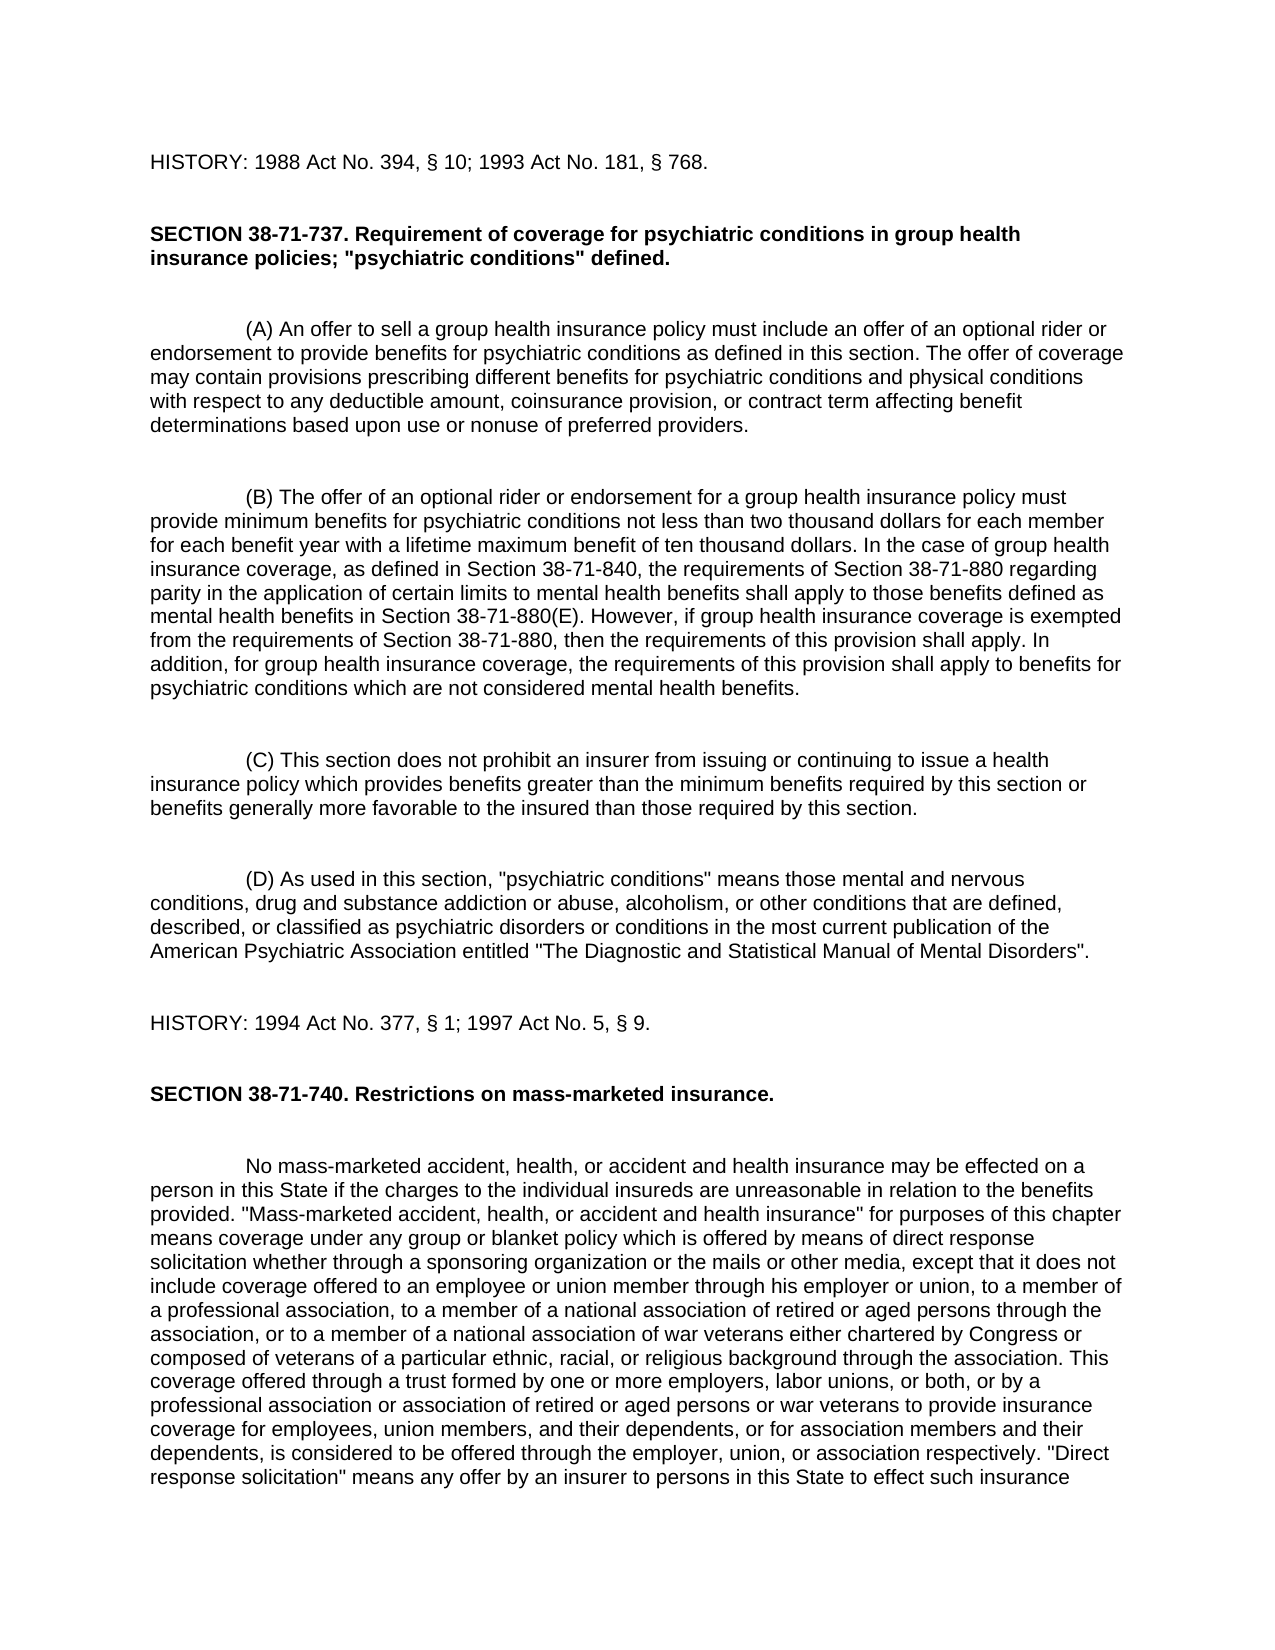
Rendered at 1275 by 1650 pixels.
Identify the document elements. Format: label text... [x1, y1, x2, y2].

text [150, 1154, 1125, 1489]
text (A) An offer to sell a group health insurance policy must include an offer of an optional rider or endorsement to provide benefits for psychiatric conditions as defined in this section. The offer of coverage may contain provisions prescribing different benefits for psychiatric conditions and physical conditions with respect to any deductible amount, coinsurance provision, or contract term affecting benefit determinations based upon use or nonuse of preferred providers. [150, 317, 1125, 461]
text HISTORY: 1994 Act No. 377, § 1; 1997 Act No. 5, § 9. [150, 1011, 1125, 1058]
text SECTION 38-71-740. Restrictions on mass-marketed insurance. [150, 1082, 1125, 1130]
text HISTORY: 1988 Act No. 394, § 10; 1993 Act No. 181, § 768. [150, 150, 1125, 198]
text (C) This section does not prohibit an insurer from issuing or continuing to issue a health insurance policy which provides benefits greater than the minimum benefits required by this section or benefits generally more favorable to the insured than those required by this section. [150, 748, 1125, 843]
text SECTION 38-71-737. Requirement of coverage for psychiatric conditions in group health insurance policies; "psychiatric conditions" defined. [150, 222, 1125, 293]
text (D) As used in this section, "psychiatric conditions" means those mental and nervous conditions, drug and substance addiction or abuse, alcoholism, or other conditions that are defined, described, or classified as psychiatric disorders or conditions in the most current publication of the American Psychiatric Association entitled "The Diagnostic and Statistical Manual of Mental Disorders". [150, 867, 1125, 987]
text (B) The offer of an optional rider or endorsement for a group health insurance policy must provide minimum benefits for psychiatric conditions not less than two thousand dollars for each member for each benefit year with a lifetime maximum benefit of ten thousand dollars. In the case of group health insurance coverage, as defined in Section 38-71-840, the requirements of Section 38-71-880 regarding parity in the application of certain limits to mental health benefits shall apply to those benefits defined as mental health benefits in Section 38-71-880(E). However, if group health insurance coverage is exempted from the requirements of Section 38-71-880, then the requirements of this provision shall apply. In addition, for group health insurance coverage, the requirements of this provision shall apply to benefits for psychiatric conditions which are not considered mental health benefits. [150, 484, 1125, 724]
